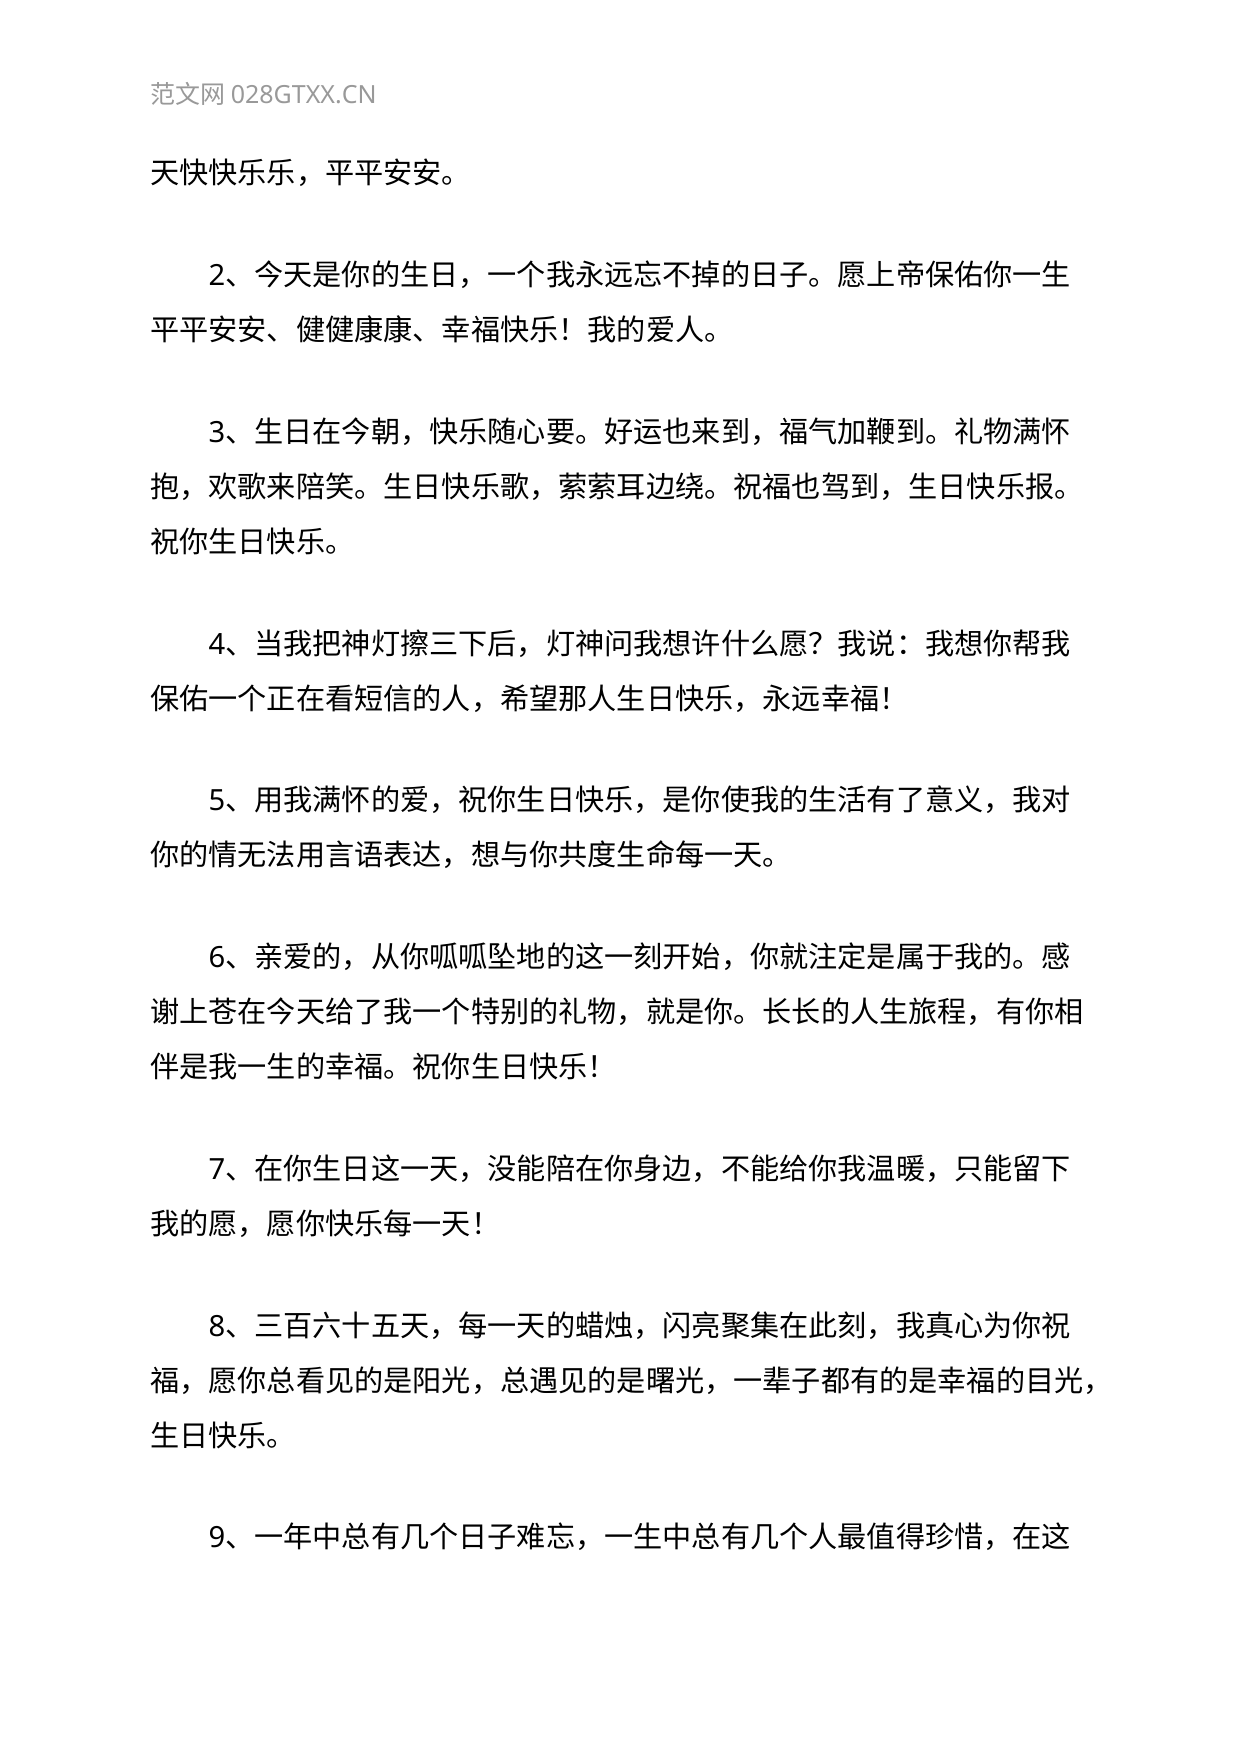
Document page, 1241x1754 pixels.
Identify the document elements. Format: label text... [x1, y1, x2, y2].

text 7、在你生日这一天，没能陪在你身边，不能给你我温暖，只能留下我的愿，愿你快乐每一天！ [150, 1145, 1090, 1243]
text 3、生日在今朝，快乐随心要。好运也来到，福气加鞭到。礼物满怀抱，欢歌来陪笑。生日快乐歌，萦萦耳边绕。祝福也驾到，生日快乐报。祝你生日快乐。 [150, 408, 1090, 561]
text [150, 150, 1090, 192]
text 6、亲爱的，从你呱呱坠地的这一刻开始，你就注定是属于我的。感谢上苍在今天给了我一个特别的礼物，就是你。长长的人生旅程，有你相伴是我一生的幸福。祝你生日快乐！ [150, 934, 1090, 1086]
text 4、当我把神灯擦三下后，灯神问我想许什么愿？我说：我想你帮我保佑一个正在看短信的人，希望那人生日快乐，永远幸福！ [150, 620, 1090, 717]
text 8、三百六十五天，每一天的蜡烛，闪亮聚集在此刻，我真心为你祝福，愿你总看见的是阳光，总遇见的是曙光，一辈子都有的是幸福的目光，生日快乐。 [150, 1302, 1090, 1454]
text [150, 1514, 1090, 1556]
text 2、今天是你的生日，一个我永远忘不掉的日子。愿上帝保佑你一生平平安安、健健康康、幸福快乐！我的爱人。 [150, 252, 1090, 349]
text 5、用我满怀的爱，祝你生日快乐，是你使我的生活有了意义，我对你的情无法用言语表达，想与你共度生命每一天。 [150, 777, 1090, 874]
